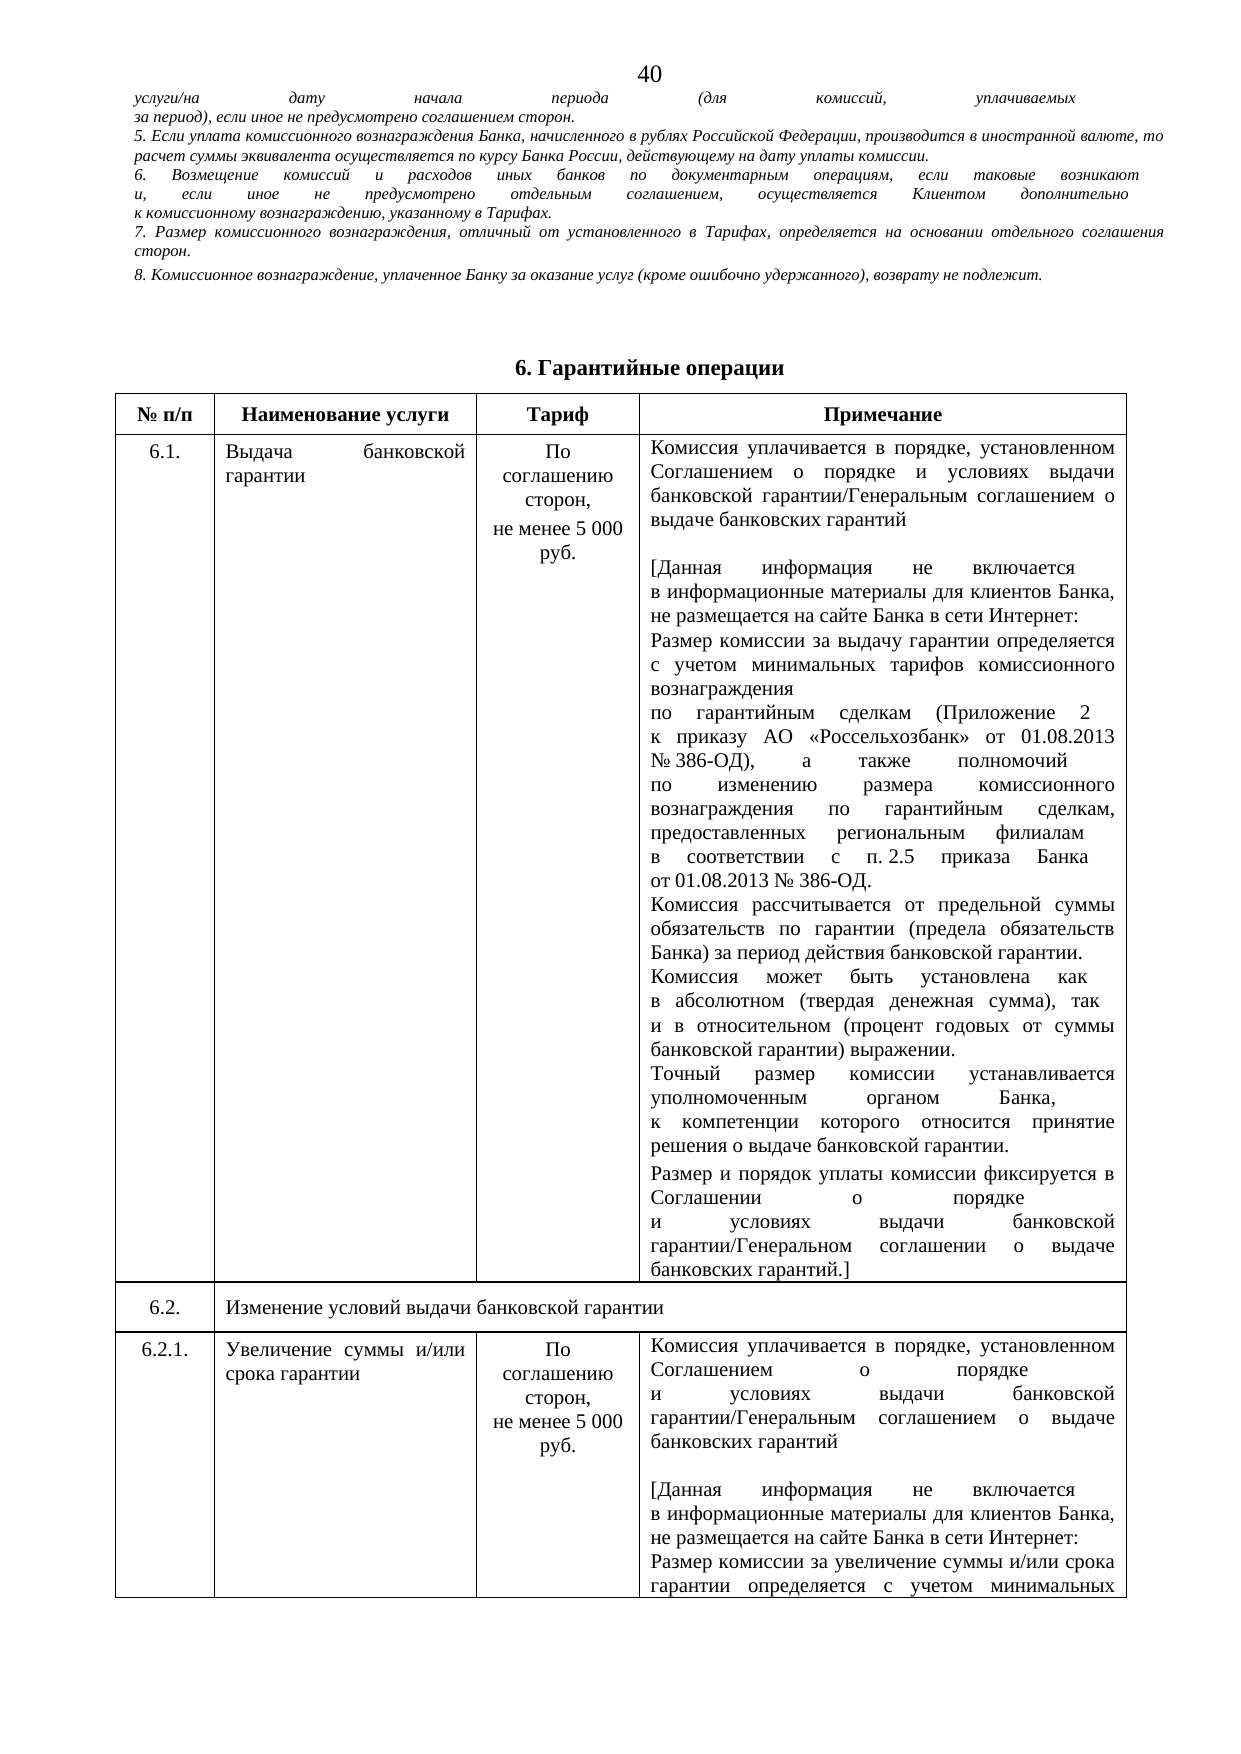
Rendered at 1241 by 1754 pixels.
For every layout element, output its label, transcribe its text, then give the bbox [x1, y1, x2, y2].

text 8. Комиссионное вознаграждение, уплаченное Банку за оказание услуг (кроме ошибочно удержанного), возврату не подлежит. [134, 264, 1165, 284]
table_cell 6.2.1. [116, 1333, 214, 1597]
table_header Тариф [477, 394, 639, 434]
text 6. Возмещение комиссий и расходов иных банков по документарным операциям, если таковые возникают и, если иное не предусмотрено отдельным соглашением, осуществляется Клиентом дополнительно к комиссионному вознаграждению, указанному в Тарифах. [134, 164, 1165, 222]
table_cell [215, 1333, 476, 1597]
table_header Наименование услуги [215, 394, 476, 434]
text 7. Размер комиссионного вознаграждения, отличный от установленного в Тарифах, определяется на основании отдельного соглашения сторон. [134, 222, 1165, 260]
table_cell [640, 1333, 1126, 1597]
text 6. Гарантийные операции [134, 354, 1165, 380]
text 5. Если уплата комиссионного вознаграждения Банка, начисленного в рублях Российской Федерации, производится в иностранной валюте, то расчет суммы эквивалента осуществляется по курсу Банка России, действующему на дату уплаты комиссии. [134, 126, 1165, 164]
table_cell 6.2. [116, 1283, 214, 1331]
table_cell Выдача банковской гарантии [215, 435, 476, 1281]
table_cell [477, 1333, 639, 1597]
table_header Примечание [640, 394, 1126, 434]
table_cell Изменение условий выдачи банковской гарантии [215, 1283, 1126, 1331]
table_cell 6.1. [116, 435, 214, 1281]
table_cell По соглашению сторон, не менее 5 000 руб. [477, 435, 639, 1281]
table_cell Комиссия уплачивается в порядке, установленном Соглашением о порядке и условиях выдачи банковской гарантии/Генеральным соглашением о выдаче банковских гарантий [Данная информация не включается в информационные материалы для клиентов Банка, не размещается на сайте Банка в сети Интернет: Размер комиссии за выдачу гарантии определяется с учетом минимальных тарифов комиссионного вознаграждения по гарантийным сделкам (Приложение 2 к приказу АО «Россельхозбанк» от 01.08.2013 № 386-ОД), а также полномочий по изменению размера комиссионного вознаграждения по гарантийным сделкам, предоставленных региональным филиалам в соответствии с п. 2.5 приказа Банка от 01.08.2013 № 386-ОД. Комиссия рассчитывается от предельной суммы обязательств по гарантии (предела обязательств Банка) за период действия банковской гарантии. Комиссия может быть установлена как в абсолютном (твердая денежная сумма), так и в относительном (процент годовых от суммы банковской гарантии) выражении. Точный размер комиссии устанавливается уполномоченным органом Банка, к компетенции которого относится принятие решения о выдаче банковской гарантии. Размер и порядок уплаты комиссии фиксируется в Соглашении о порядке и условиях выдачи банковской гарантии/Генеральном соглашении о выдаче банковских гарантий.] [640, 435, 1126, 1281]
table_header № п/п [116, 394, 214, 434]
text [134, 88, 1165, 126]
